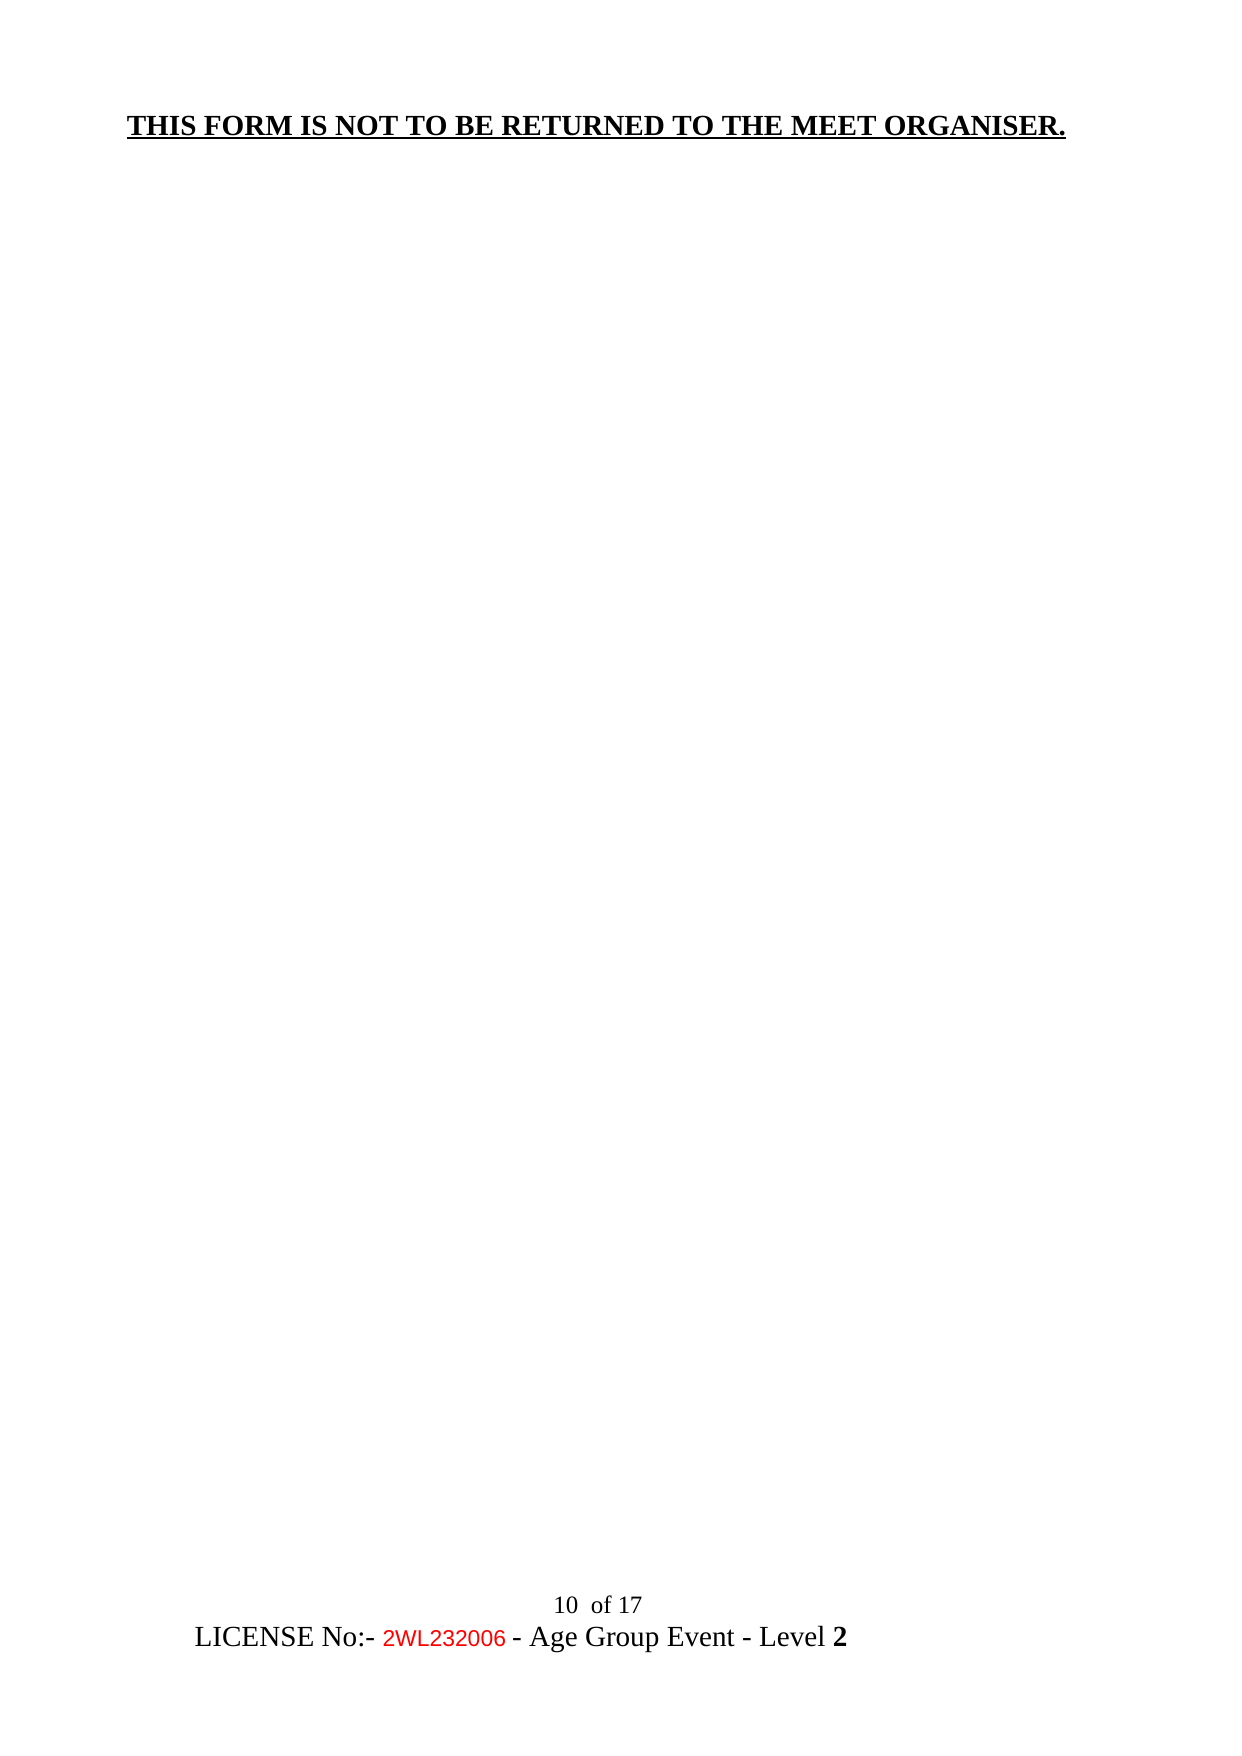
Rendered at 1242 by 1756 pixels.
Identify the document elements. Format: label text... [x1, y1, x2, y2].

text THIS FORM IS NOT TO BE RETURNED TO THE MEET ORGANISER. [127, 108, 1154, 142]
